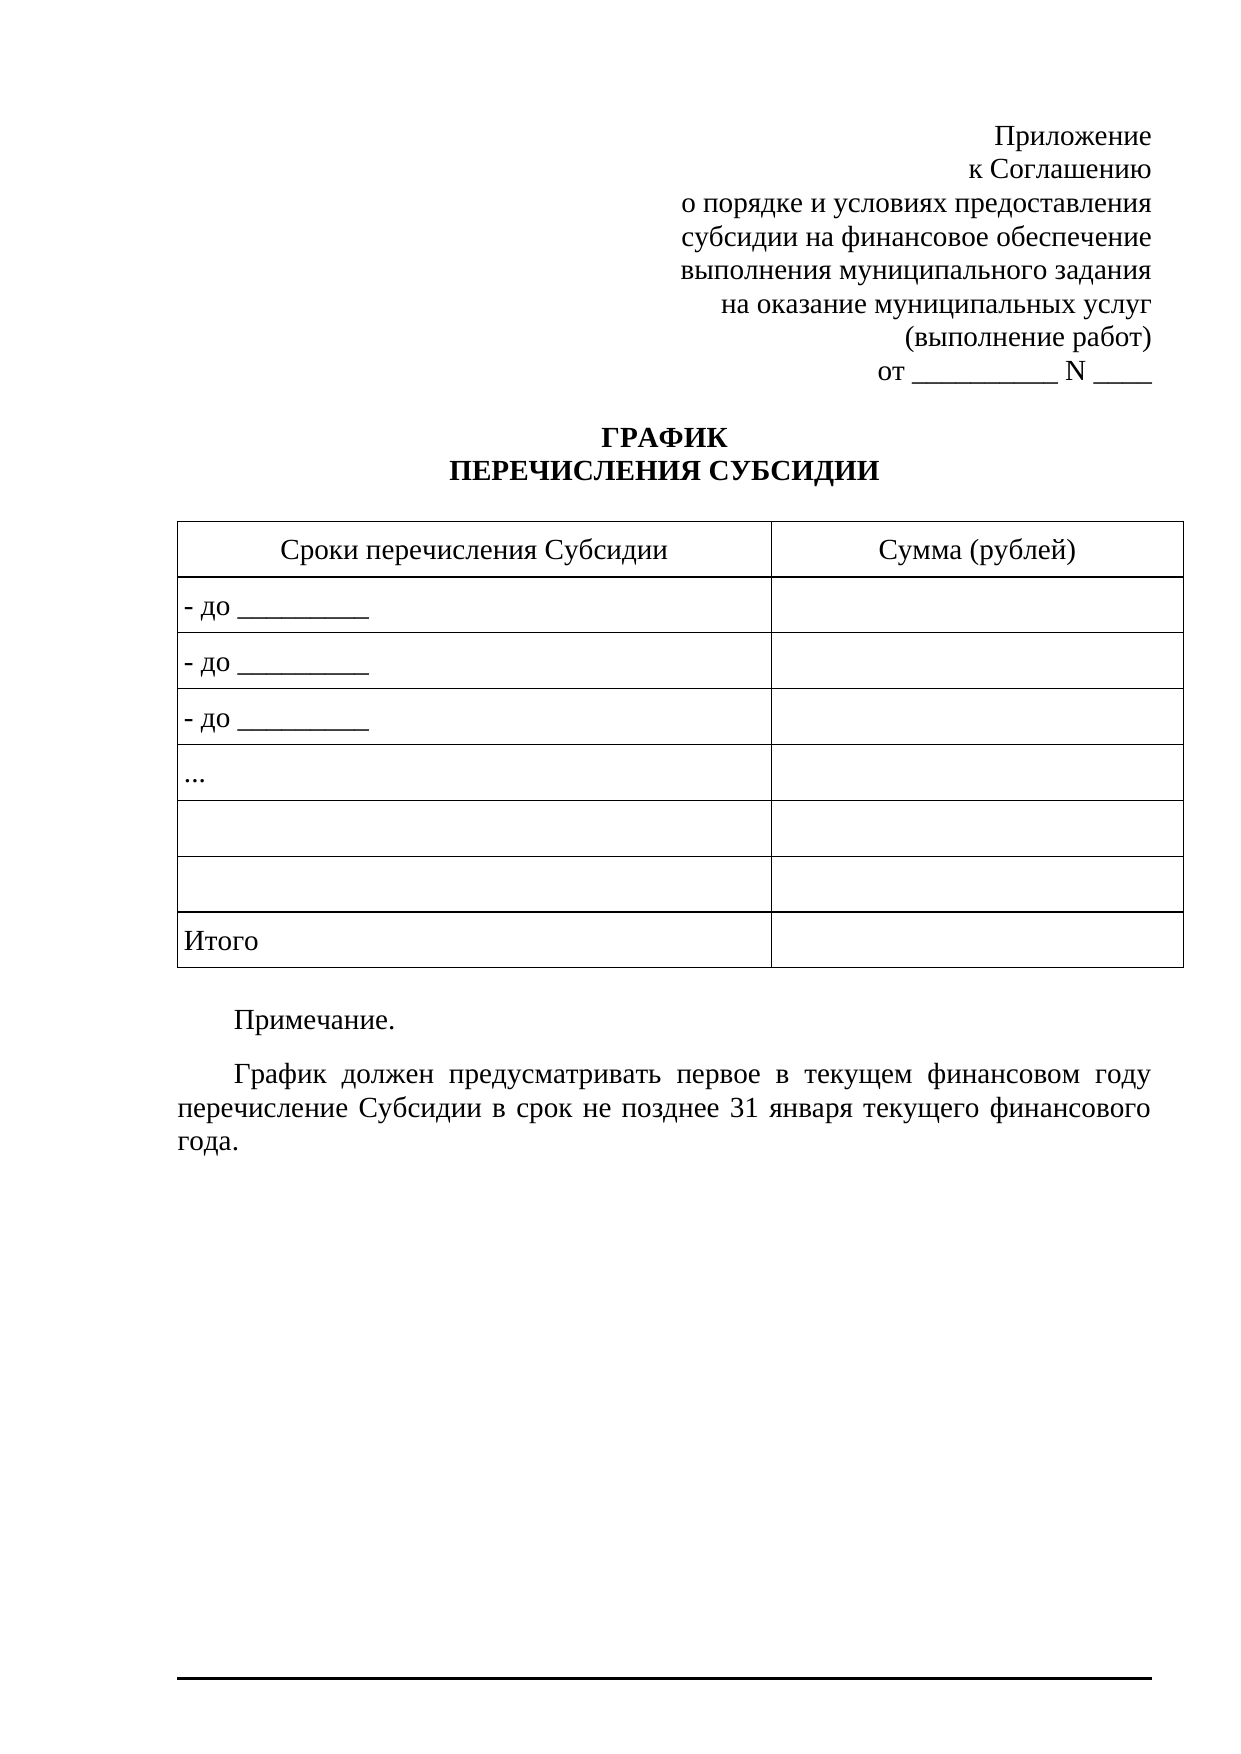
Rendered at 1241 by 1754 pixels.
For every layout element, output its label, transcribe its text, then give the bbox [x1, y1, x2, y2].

text субсидии на финансовое обеспечение [177, 219, 1152, 252]
table_cell [772, 633, 1183, 688]
text от __________ N ____ [177, 353, 1152, 386]
table_cell [772, 913, 1183, 967]
table_cell [772, 745, 1183, 800]
text ГРАФИК [177, 420, 1152, 453]
text (выполнение работ) [177, 319, 1152, 353]
table_cell [178, 857, 771, 911]
table_cell [772, 689, 1183, 744]
table_cell - до _________ [178, 578, 771, 632]
table_header Сумма (рублей) [772, 522, 1183, 576]
text ПЕРЕЧИСЛЕНИЯ СУБСИДИИ [177, 453, 1152, 487]
text на оказание муниципальных услуг [177, 286, 1152, 319]
table_cell [772, 857, 1183, 911]
text выполнения муниципального задания [177, 252, 1152, 286]
table_cell [772, 578, 1183, 632]
text к Соглашению [177, 152, 1152, 185]
table_cell - до _________ [178, 689, 771, 744]
table_cell Итого [178, 913, 771, 967]
table_cell - до _________ [178, 633, 771, 688]
table_cell [178, 801, 771, 856]
text о порядке и условиях предоставления [177, 185, 1152, 219]
table_cell [772, 801, 1183, 856]
table_header Сроки перечисления Субсидии [178, 522, 771, 576]
text Приложение [177, 118, 1152, 152]
text Примечание. [177, 1002, 1152, 1035]
table_cell ... [178, 745, 771, 800]
text График должен предусматривать первое в текущем финансовом году перечисление Субсидии в срок не позднее 31 января текущего финансового года. [177, 1056, 1152, 1157]
